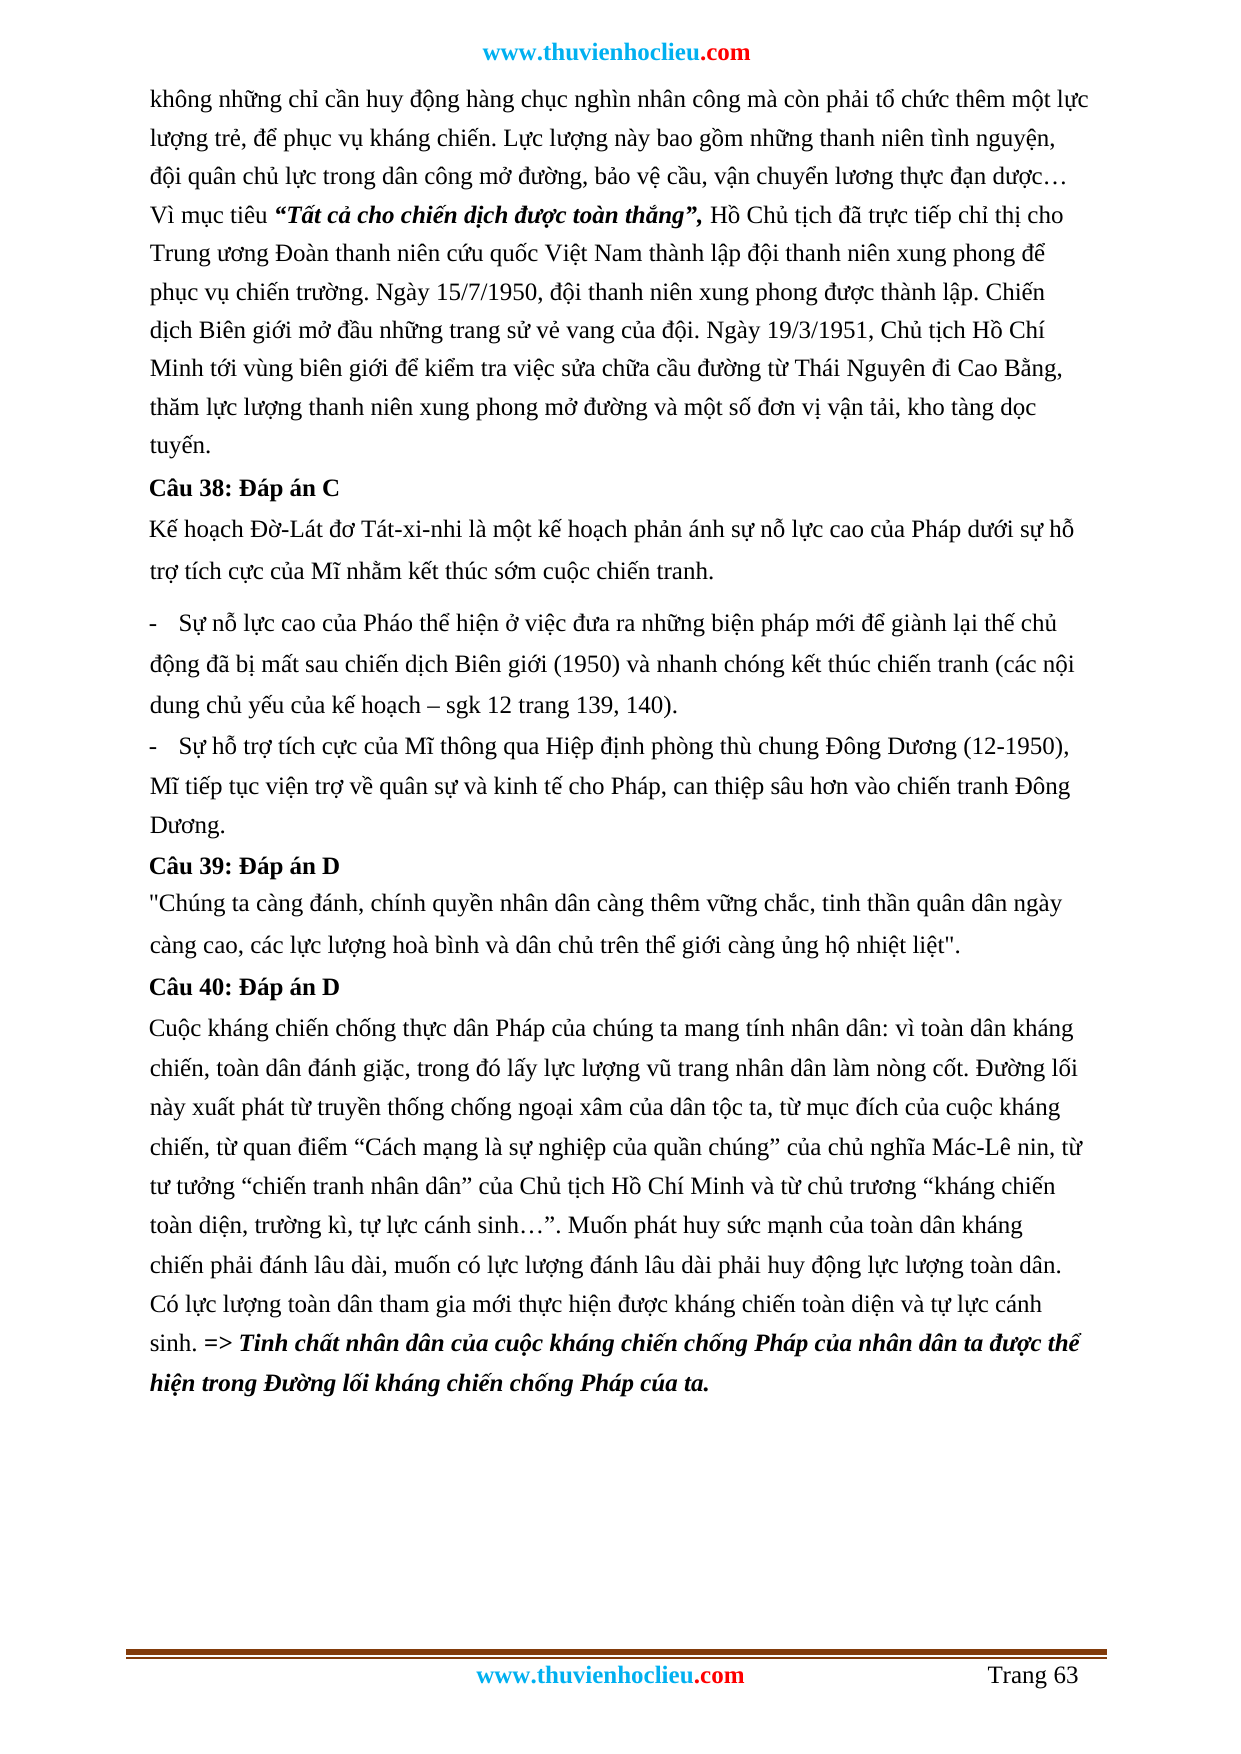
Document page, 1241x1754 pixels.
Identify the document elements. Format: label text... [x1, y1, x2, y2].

subtitle Câu 39: Đáp án D [148, 851, 1170, 880]
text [148, 84, 1090, 459]
list Sự hỗ trợ tích cực của Mĩ thông qua Hiệp định phòng thù chung Đông Dương (12-1950), Mĩ tiếp tục viện trợ về quân sự và kinh tế cho Pháp, can thiệp sâu hơn vào chiến tranh Đông Dương. [148, 731, 1090, 839]
subtitle Câu 38: Đáp án C [148, 473, 1170, 502]
text "Chúng ta càng đánh, chính quyền nhân dân càng thêm vững chắc, tinh thần quân dân ngày càng cao, các lực lượng hoà bình và dân chủ trên thể giới càng ủng hộ nhiệt liệt". [148, 888, 1090, 958]
text Cuộc kháng chiến chống thực dân Pháp của chúng ta mang tính nhân dân: vì toàn dân kháng chiến, toàn dân đánh giặc, trong đó lấy lực lượng vũ trang nhân dân làm nòng cốt. Đường lối này xuất phát từ truyền thống chống ngoại xâm của dân tộc ta, từ mục đích của cuộc kháng chiến, từ quan điểm “Cách mạng là sự nghiệp của quần chúng” của chủ nghĩa Mác-Lê nin, từ tư tưởng “chiến tranh nhân dân” của Chủ tịch Hồ Chí Minh và từ chủ trương “kháng chiến toàn diện, trường kì, tự lực cánh sinh…”. Muốn phát huy sức mạnh của toàn dân kháng chiến phải đánh lâu dài, muốn có lực lượng đánh lâu dài phải huy động lực lượng toàn dân. Có lực lượng toàn dân tham gia mới thực hiện được kháng chiến toàn diện và tự lực cánh sinh. => Tinh chất nhân dân của cuộc kháng chiến chống Pháp của nhân dân ta được thể hiện trong Đường lối kháng chiến chống Pháp cúa ta. [148, 1013, 1083, 1397]
text Kế hoạch Đờ-Lát đơ Tát-xi-nhi là một kế hoạch phản ánh sự nỗ lực cao của Pháp dưới sự hỗ trợ tích cực của Mĩ nhằm kết thúc sớm cuộc chiến tranh. [148, 514, 1090, 585]
subtitle Câu 40: Đáp án D [148, 972, 1170, 1001]
list Sự nỗ lực cao của Pháo thể hiện ở việc đưa ra những biện pháp mới để giành lại thế chủ động đã bị mất sau chiến dịch Biên giới (1950) và nhanh chóng kết thúc chiến tranh (các nội dung chủ yếu của kế hoạch – sgk 12 trang 139, 140). [148, 608, 1090, 718]
